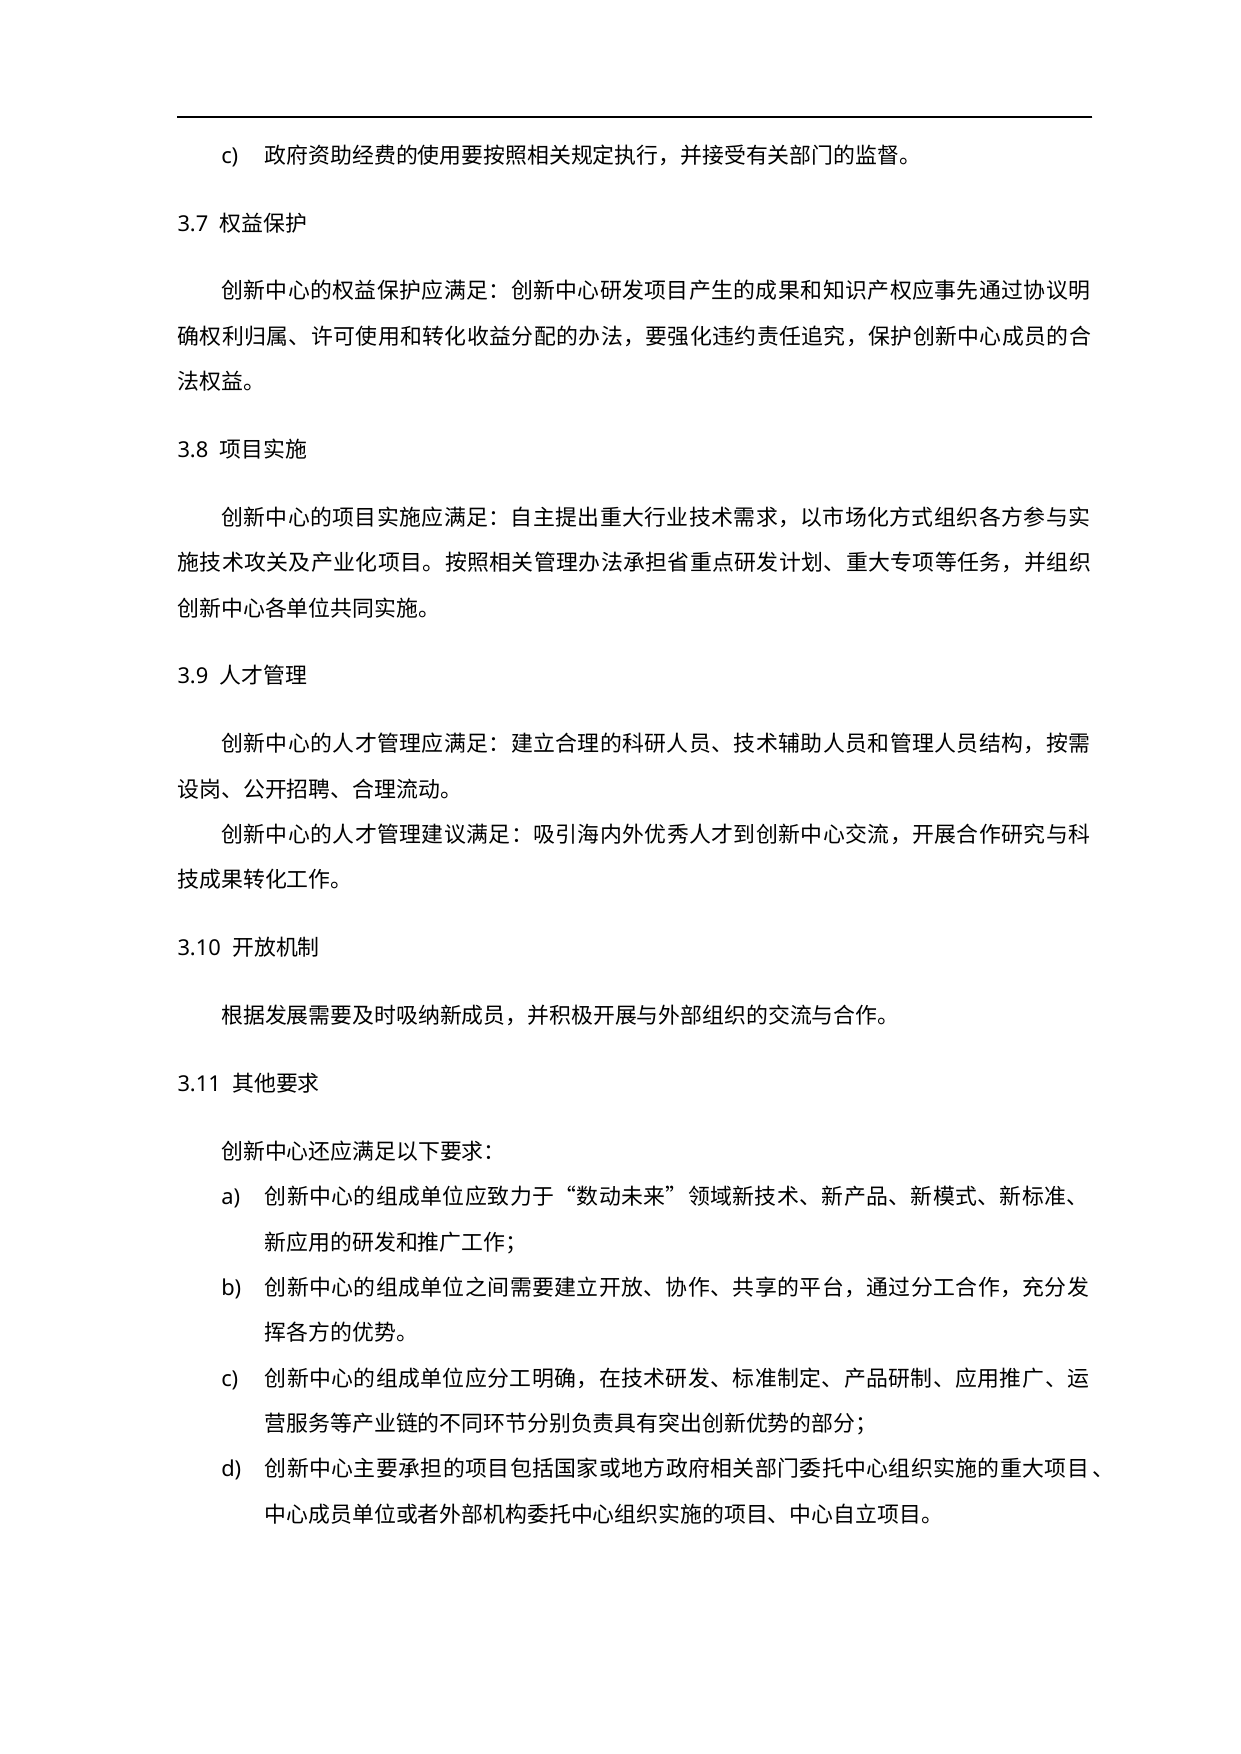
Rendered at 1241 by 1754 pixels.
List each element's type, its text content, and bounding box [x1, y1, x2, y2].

list 创新中心主要承担的项目包括国家或地方政府相关部门委托中心组织实施的重大项目、中心成员单位或者外部机构委托中心组织实施的项目、中心自立项目。 [221, 1444, 1092, 1535]
text 创新中心的人才管理应满足：建立合理的科研人员、技术辅助人员和管理人员结构，按需设岗、公开招聘、合理流动。 [177, 720, 1092, 810]
list 3.10 开放机制 [177, 923, 1092, 969]
list 3.9 人才管理 [177, 652, 1092, 697]
text 创新中心的项目实施应满足：自主提出重大行业技术需求，以市场化方式组织各方参与实施技术攻关及产业化项目。按照相关管理办法承担省重点研发计划、重大专项等任务，并组织创新中心各单位共同实施。 [177, 493, 1092, 629]
text 创新中心的权益保护应满足：创新中心研发项目产生的成果和知识产权应事先通过协议明确权利归属、许可使用和转化收益分配的办法，要强化违约责任追究，保护创新中心成员的合法权益。 [177, 267, 1092, 403]
list 3.11 其他要求 [177, 1059, 1092, 1105]
list 创新中心的组成单位应致力于“数动未来”领域新技术、新产品、新模式、新标准、新应用的研发和推广工作； [221, 1173, 1092, 1263]
text 创新中心还应满足以下要求： [177, 1127, 1092, 1173]
list 3.7 权益保护 [177, 199, 1092, 244]
list 创新中心的组成单位之间需要建立开放、协作、共享的平台，通过分工合作，充分发挥各方的优势。 [221, 1263, 1092, 1354]
text 根据发展需要及时吸纳新成员，并积极开展与外部组织的交流与合作。 [177, 991, 1092, 1037]
text 创新中心的人才管理建议满足：吸引海内外优秀人才到创新中心交流，开展合作研究与科技成果转化工作。 [177, 810, 1092, 901]
list 创新中心的组成单位应分工明确，在技术研发、标准制定、产品研制、应用推广、运营服务等产业链的不同环节分别负责具有突出创新优势的部分； [221, 1354, 1092, 1444]
list 政府资助经费的使用要按照相关规定执行，并接受有关部门的监督。 [221, 131, 1092, 176]
list 3.8 项目实施 [177, 425, 1092, 471]
